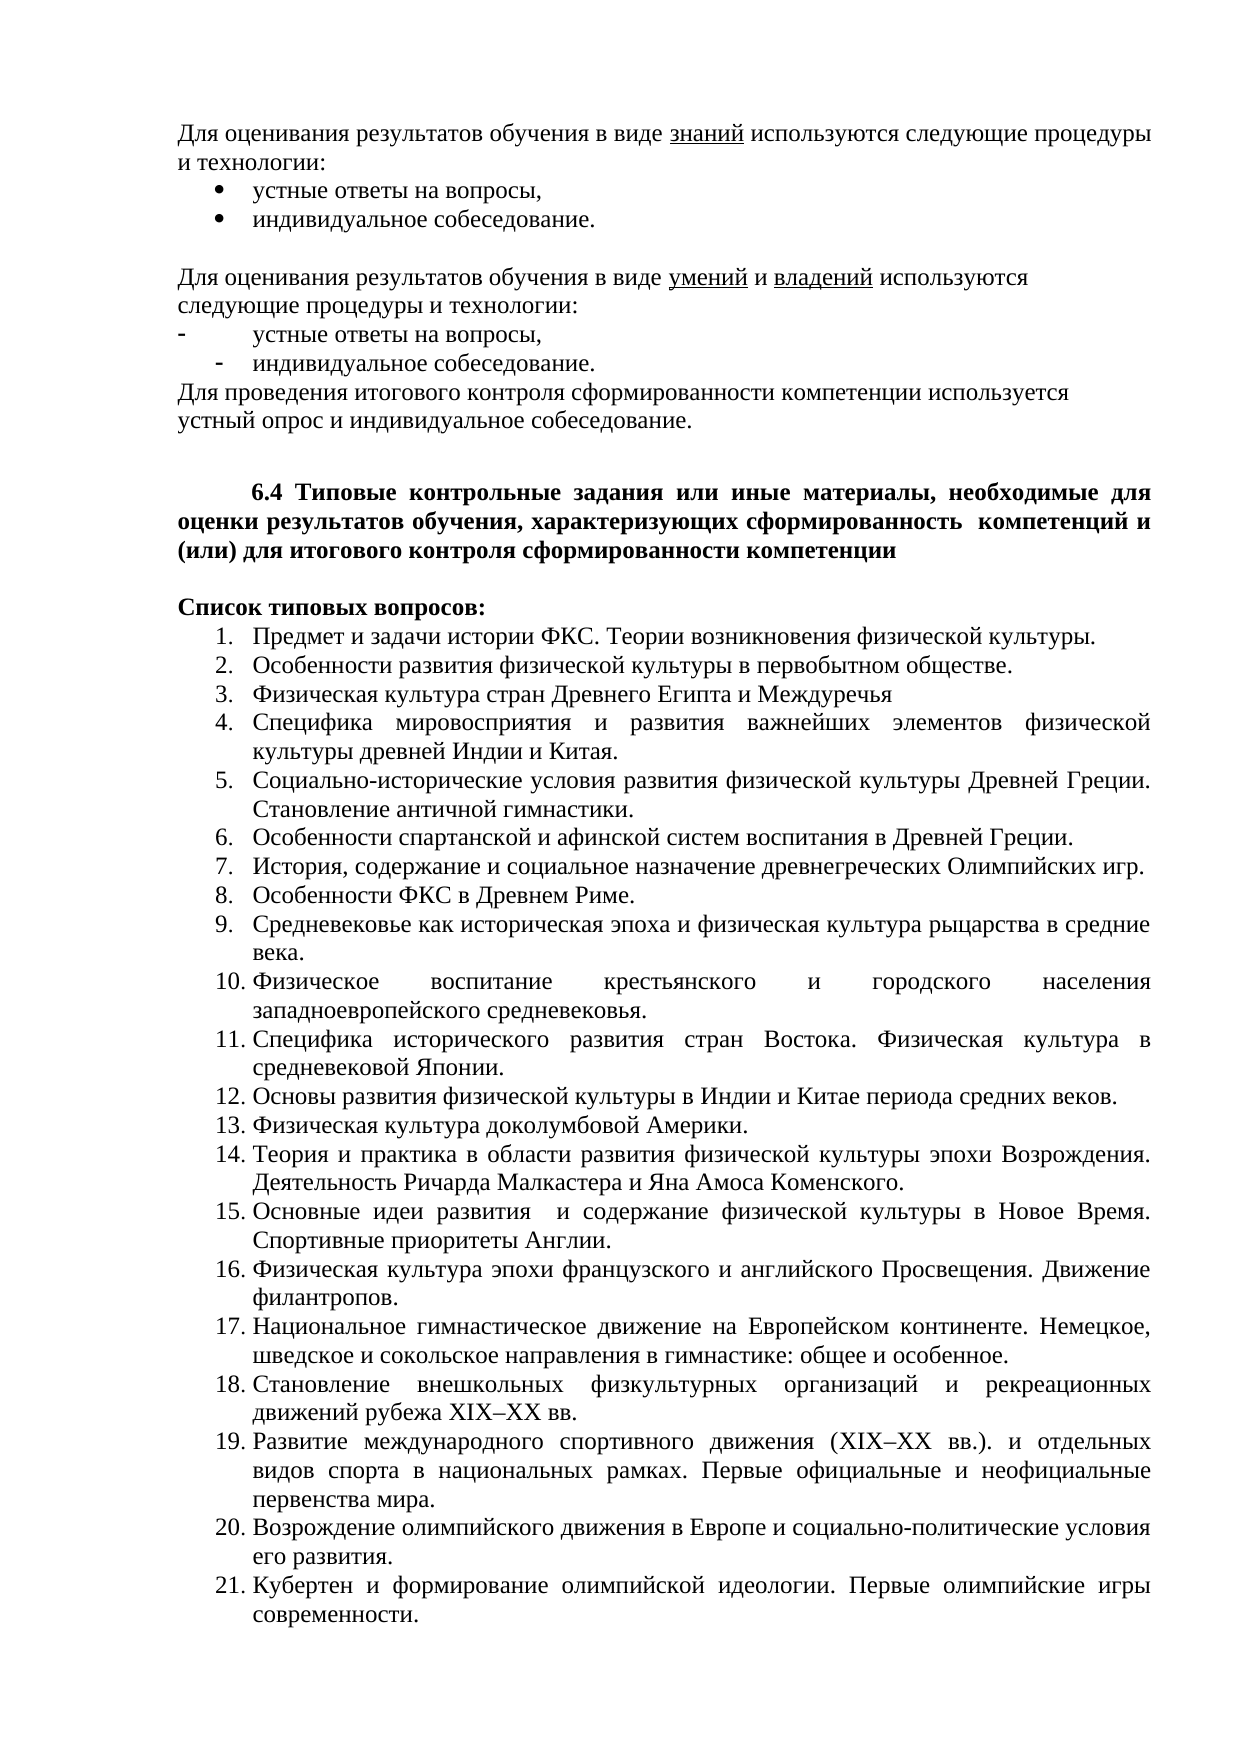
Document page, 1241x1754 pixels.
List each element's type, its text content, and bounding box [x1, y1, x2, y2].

list Физическая культура доколумбовой Америки. [215, 1110, 1152, 1139]
text 6.4 Типовые контрольные задания или иные материалы, необходимые для оценки результатов обучения, характеризующих сформированность компетенций и (или) для итогового контроля сформированности компетенции [177, 477, 1152, 564]
list Социально-исторические условия развития физической культуры Древней Греции. Становление античной гимнастики. [215, 765, 1152, 822]
list индивидуальное собеседование. [215, 204, 1152, 233]
list Основные идеи развития и содержание физической культуры в Новое Время. Спортивные приоритеты Англии. [215, 1196, 1152, 1254]
text Для оценивания результатов обучения в виде умений и владений используются следующие процедуры и технологии: [177, 262, 1152, 319]
text Для проведения итогового контроля сформированности компетенции используется устный опрос и индивидуальное собеседование. [177, 377, 1152, 434]
list Особенности ФКС в Древнем Риме. [215, 880, 1152, 909]
list Физическое воспитание крестьянского и городского населения западноевропейского средневековья. [215, 966, 1152, 1024]
list Возрождение олимпийского движения в Европе и социально-политические условия его развития. [215, 1512, 1152, 1570]
list Становление внешкольных физкультурных организаций и рекреационных движений рубежа XIX–XX вв. [215, 1369, 1152, 1426]
list устные ответы на вопросы, [215, 176, 1152, 204]
list Особенности спартанской и афинской систем воспитания в Древней Греции. [215, 822, 1152, 851]
list Средневековье как историческая эпоха и физическая культура рыцарства в средние века. [215, 909, 1152, 966]
list Специфика исторического развития стран Востока. Физическая культура в средневековой Японии. [215, 1024, 1152, 1081]
list Кубертен и формирование олимпийской идеологии. Первые олимпийские игры современности. [215, 1570, 1152, 1627]
list индивидуальное собеседование. [215, 348, 1152, 377]
list устные ответы на вопросы, [177, 319, 1152, 348]
list История, содержание и социальное назначение древнегреческих Олимпийских игр. [215, 851, 1152, 880]
list Основы развития физической культуры в Индии и Китае периода средних веков. [215, 1081, 1152, 1110]
text Список типовых вопросов: [177, 592, 1152, 621]
list Для оценивания результатов обучения в виде знаний используются следующие процедуры и технологии: [177, 118, 1152, 176]
list Предмет и задачи истории ФКС. Теории возникновения физической культуры. [215, 621, 1152, 650]
list Развитие международного спортивного движения (XIX–XX вв.). и отдельных видов спорта в национальных рамках. Первые официальные и неофициальные первенства мира. [215, 1426, 1152, 1512]
list Национальное гимнастическое движение на Европейском континенте. Немецкое, шведское и сокольское направления в гимнастике: общее и особенное. [215, 1311, 1152, 1369]
list Особенности развития физической культуры в первобытном обществе. [215, 650, 1152, 679]
list Физическая культура стран Древнего Египта и Междуречья [215, 679, 1152, 707]
list Специфика мировосприятия и развития важнейших элементов физической культуры древней Индии и Китая. [215, 707, 1152, 765]
list Теория и практика в области развития физической культуры эпохи Возрождения. Деятельность Ричарда Малкастера и Яна Амоса Коменского. [215, 1139, 1152, 1196]
list Физическая культура эпохи французского и английского Просвещения. Движение филантропов. [215, 1254, 1152, 1311]
